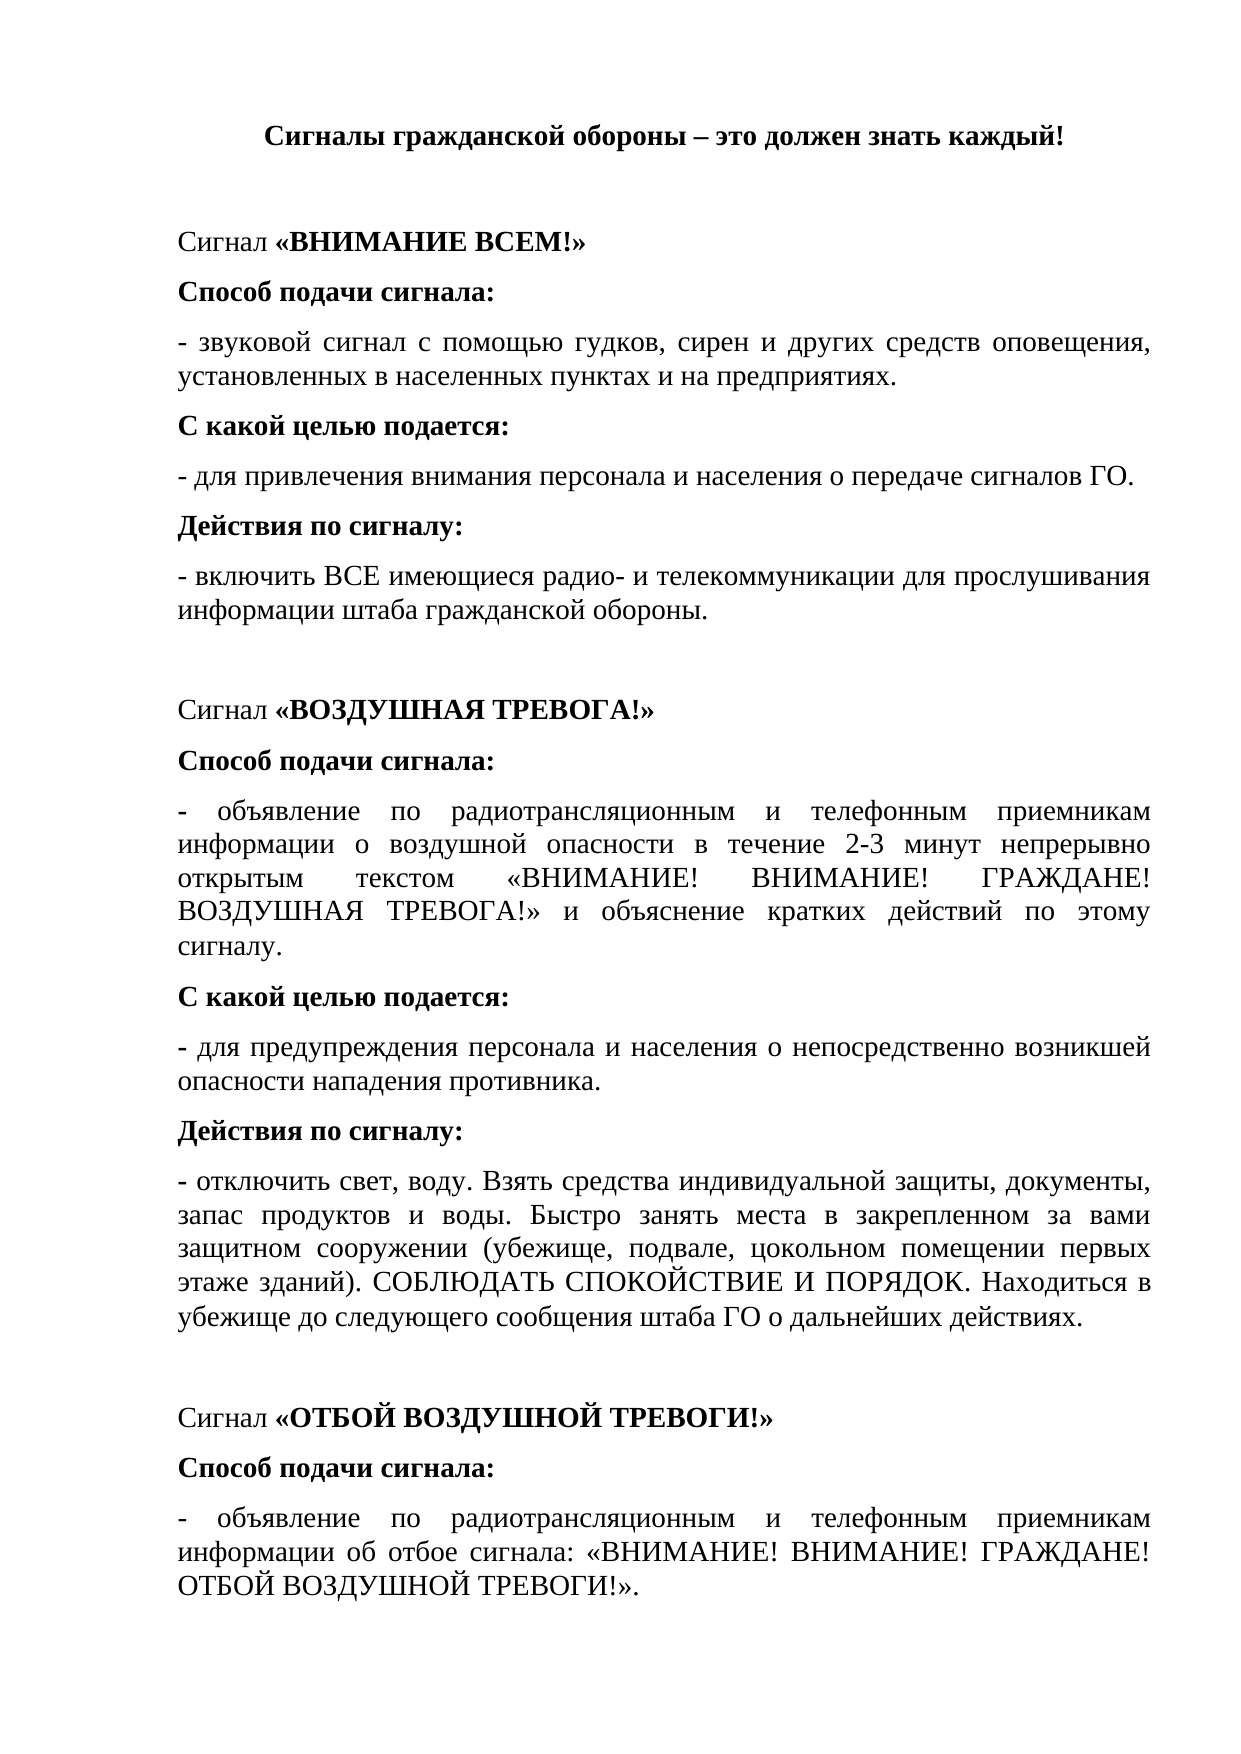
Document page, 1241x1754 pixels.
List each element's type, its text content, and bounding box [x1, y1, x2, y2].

text С какой целью подается: [177, 408, 1152, 441]
text - звуковой сигнал с помощью гудков, сирен и других средств оповещения, установленных в населенных пунктах и на предприятиях. [177, 324, 1152, 391]
text Сигнал «ОТБОЙ ВОЗДУШНОЙ ТРЕВОГИ!» [177, 1400, 1152, 1434]
text - для привлечения внимания персонала и населения о передаче сигналов ГО. [177, 458, 1152, 492]
text Сигнал «ВНИМАНИЕ ВСЕМ!» [177, 224, 1152, 257]
text Сигнал «ВОЗДУШНАЯ ТРЕВОГА!» [177, 692, 1152, 726]
text - отключить свет, воду. Взять средства индивидуальной защиты, документы, запас продуктов и воды. Быстро занять места в закрепленном за вами защитном сооружении (убежище, подвале, цокольном помещении первых этаже зданий). СОБЛЮДАТЬ СПОКОЙСТВИЕ И ПОРЯДОК. Находиться в убежище до следующего сообщения штаба ГО о дальнейших действиях. [177, 1163, 1152, 1333]
text Действия по сигналу: [177, 508, 1152, 542]
text Способ подачи сигнала: [177, 274, 1152, 307]
text - объявление по радиотрансляционным и телефонным приемникам информации о воздушной опасности в течение 2-3 минут непрерывно открытым текстом «ВНИМАНИЕ! ВНИМАНИЕ! ГРАЖДАНЕ! ВОЗДУШНАЯ ТРЕВОГА!» и объяснение кратких действий по этому сигналу. [177, 793, 1152, 963]
text С какой целью подается: [177, 979, 1152, 1013]
text - объявление по радиотрансляционным и телефонным приемникам информации об отбое сигнала: «ВНИМАНИЕ! ВНИМАНИЕ! ГРАЖДАНЕ! ОТБОЙ ВОЗДУШНОЙ ТРЕВОГИ!». [177, 1501, 1152, 1601]
text Способ подачи сигнала: [177, 743, 1152, 776]
text Способ подачи сигнала: [177, 1450, 1152, 1484]
text - включить ВСЕ имеющиеся радио- и телекоммуникации для прослушивания информации штаба гражданской обороны. [177, 558, 1152, 626]
text - для предупреждения персонала и населения о непосредственно возникшей опасности нападения противника. [177, 1029, 1152, 1097]
text Сигналы гражданской обороны – это должен знать каждый! [177, 118, 1152, 152]
text Действия по сигналу: [177, 1113, 1152, 1147]
